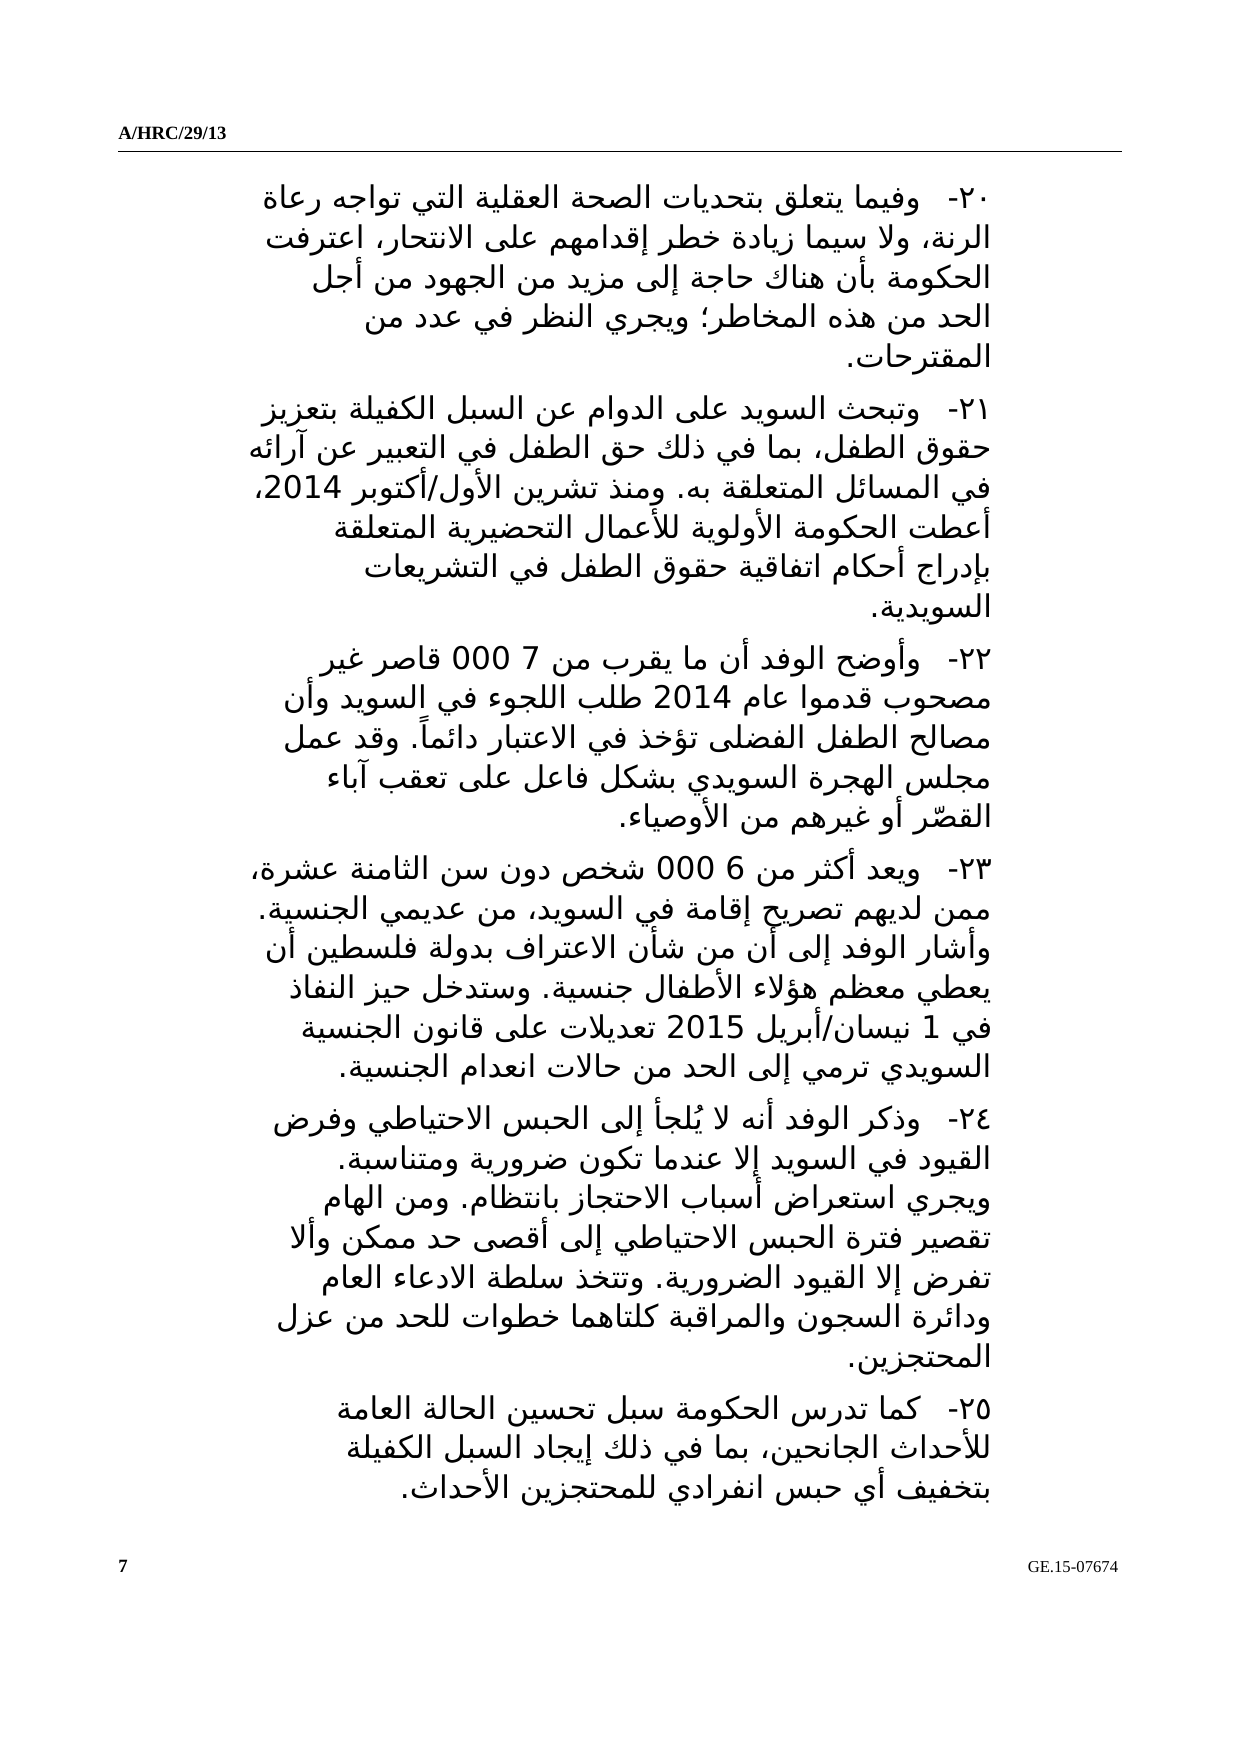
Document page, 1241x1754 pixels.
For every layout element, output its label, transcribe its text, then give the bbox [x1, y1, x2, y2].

text ٢٠- وفيما يتعلق بتحديات الصحة العقلية التي تواجه رعاة الرنة، ولا سيما زيادة خطر إقدامهم على الانتحار، اعترفت الحكومة بأن هناك حاجة إلى مزيد من الجهود من أجل الحد من هذه المخاطر؛ ويجري النظر في عدد من المقترحات. [248, 177, 992, 375]
text ٢٤- وذكر الوفد أنه لا يُلجأ إلى الحبس الاحتياطي وفرض القيود في السويد إلا عندما تكون ضرورية ومتناسبة. ويجري استعراض أسباب الاحتجاز بانتظام. ومن الهام تقصير فترة الحبس الاحتياطي إلى أقصى حد ممكن وألا تفرض إلا القيود الضرورية. وتتخذ سلطة الادعاء العام ودائرة السجون والمراقبة كلتاهما خطوات للحد من عزل المحتجزين. [248, 1098, 992, 1375]
text ٢٢- وأوضح الوفد أن ما يقرب من 000 7 قاصر غير مصحوب قدموا عام 2014 طلب اللجوء في السويد وأن مصالح الطفل الفضلى تؤخذ في الاعتبار دائماً. وقد عمل مجلس الهجرة السويدي بشكل فاعل على تعقب آباء القصّر أو غيرهم من الأوصياء. [248, 638, 992, 836]
text ٢٣- ويعد أكثر من 000 6 شخص دون سن الثامنة عشرة، ممن لديهم تصريح إقامة في السويد، من عديمي الجنسية. وأشار الوفد إلى أن من شأن الاعتراف بدولة فلسطين أن يعطي معظم هؤلاء الأطفال جنسية. وستدخل حيز النفاذ في 1 نيسان/أبريل 2015 تعديلات على قانون الجنسية السويدي ترمي إلى الحد من حالات انعدام الجنسية. [248, 848, 992, 1086]
text ٢٥- كما تدرس الحكومة سبل تحسين الحالة العامة للأحداث الجانحين، بما في ذلك إيجاد السبل الكفيلة بتخفيف أي حبس انفرادي للمحتجزين الأحداث. [248, 1388, 992, 1506]
text ٢١- وتبحث السويد على الدوام عن السبل الكفيلة بتعزيز حقوق الطفل، بما في ذلك حق الطفل في التعبير عن آرائه في المسائل المتعلقة به. ومنذ تشرين الأول/أكتوبر 2014، أعطت الحكومة الأولوية للأعمال التحضيرية المتعلقة بإدراج أحكام اتفاقية حقوق الطفل في التشريعات السويدية. [248, 388, 992, 625]
